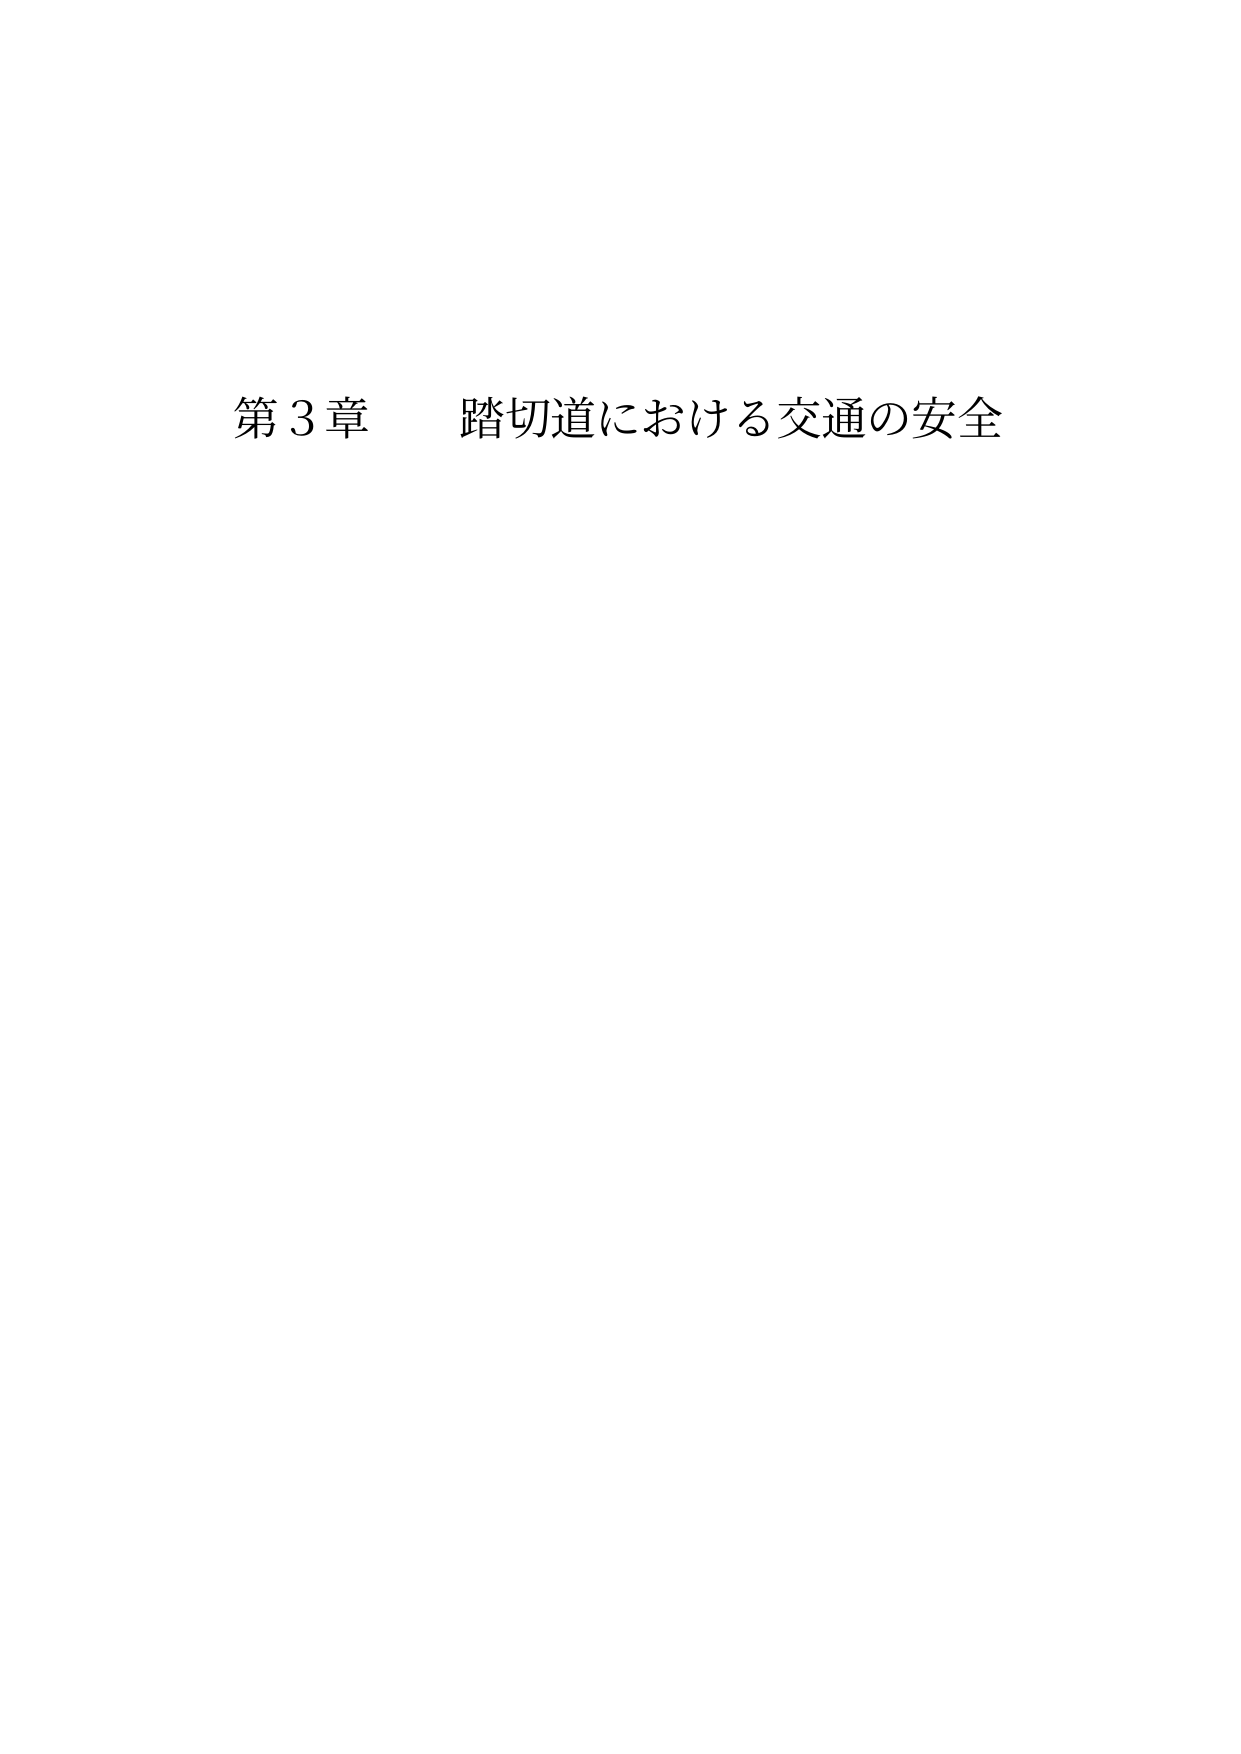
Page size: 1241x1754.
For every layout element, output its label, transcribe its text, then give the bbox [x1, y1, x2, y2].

text 第３章 踏切道における交通の安全 [130, 396, 1107, 445]
